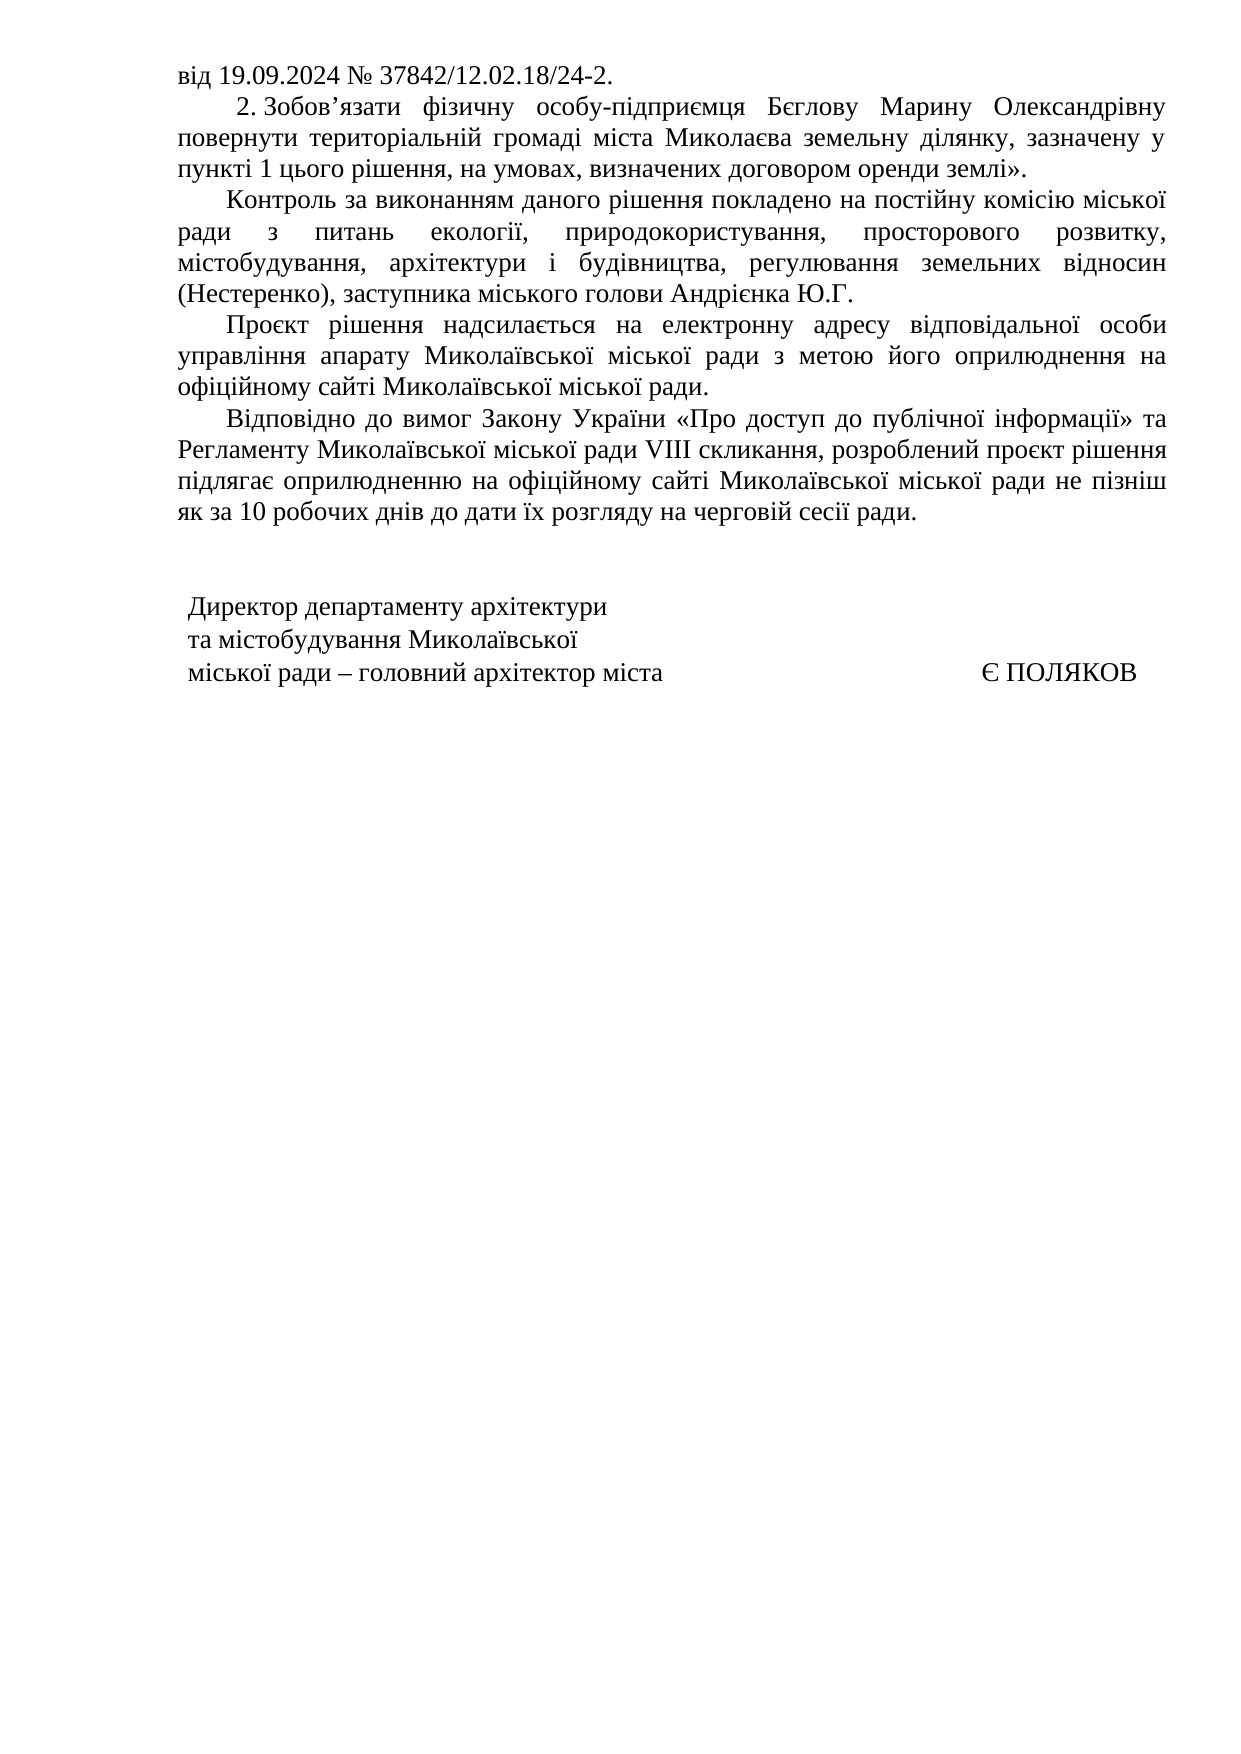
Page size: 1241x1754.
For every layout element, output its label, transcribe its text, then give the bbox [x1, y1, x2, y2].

text міської ради – головний архітектор міста Є ПОЛЯКОВ [188, 656, 1167, 688]
text Відповідно до вимог Закону України «Про доступ до публічної інформації» та Регламенту Миколаївської міської ради VIIІ скликання, розроблений проєкт рішення підлягає оприлюдненню на офіційному сайті Миколаївської міської ради не пізніш як за 10 робочих днів до дати їх розгляду на черговій сесії ради. [177, 402, 1167, 526]
text Проєкт рішення надсилається на електронну адресу відповідальної особи управління апарату Миколаївської міської ради з метою його оприлюднення на офіційному сайті Миколаївської міської ради. [177, 308, 1167, 402]
text 2. Зобов’язати фізичну особу-підприємця Бєглову Марину Олександрівну повернути територіальній громаді міста Миколаєва земельну ділянку, зазначену у пункті 1 цього рішення, на умовах, визначених договором оренди землі». [177, 90, 1167, 184]
text Контроль за виконанням даного рішення покладено на постійну комісію міської ради з питань екології, природокористування, просторового розвитку, містобудування, архітектури і будівництва, регулювання земельних відносин (Нестеренко), заступника міського голови Андрієнка Ю.Г. [177, 184, 1167, 308]
text Директор департаменту архітектури [188, 590, 1167, 622]
text та містобудування Миколаївської [188, 623, 1167, 654]
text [177, 59, 1167, 90]
